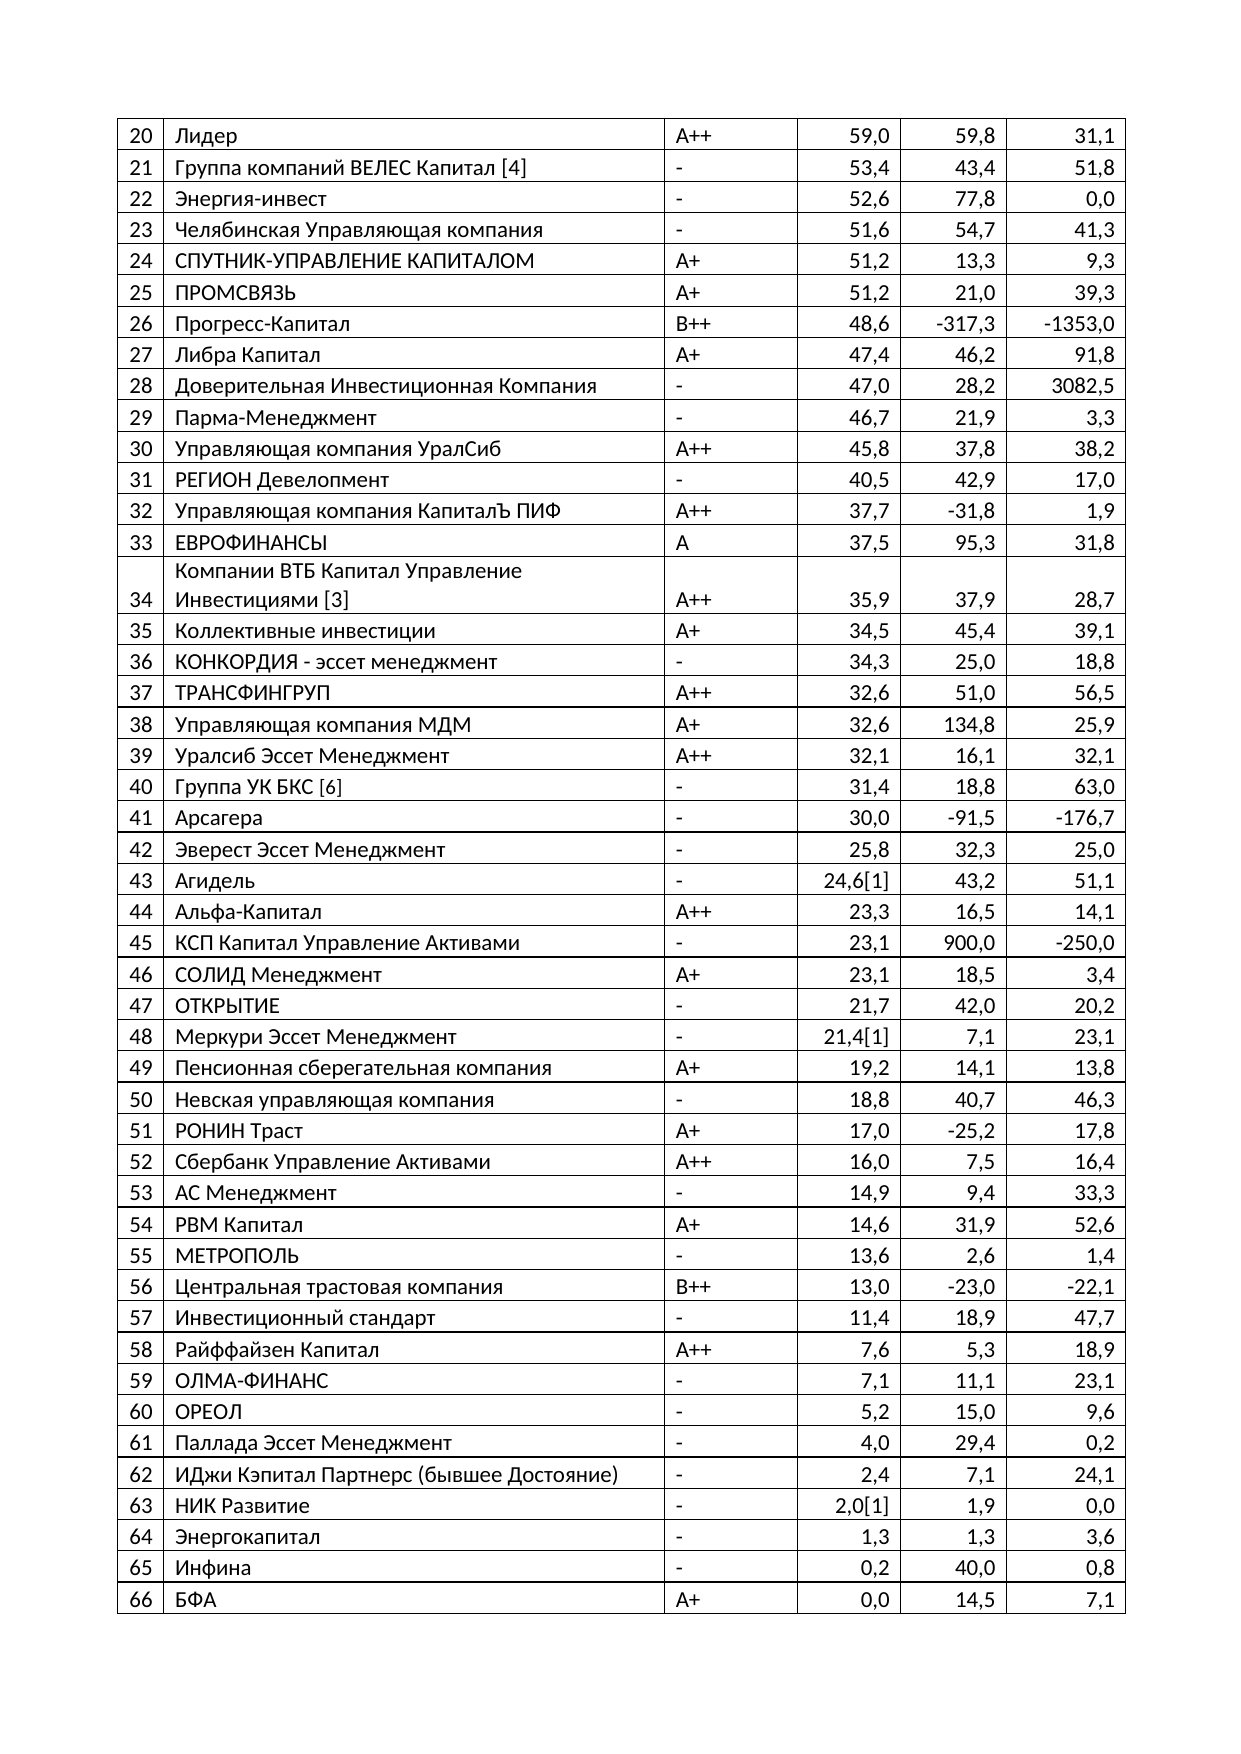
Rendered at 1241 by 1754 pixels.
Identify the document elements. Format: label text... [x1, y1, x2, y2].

table_cell 60 [118, 1395, 163, 1425]
table_cell 29 [118, 400, 163, 431]
table_cell - [665, 833, 797, 863]
table_cell КОНКОРДИЯ - эссет менеджмент [164, 645, 664, 675]
table_cell - [665, 864, 797, 894]
table_cell 5,3 [901, 1333, 1006, 1363]
table_cell 14,9 [798, 1176, 900, 1206]
table_cell А++ [665, 739, 797, 769]
table_cell А++ [665, 1333, 797, 1363]
table_cell 2,6 [901, 1239, 1006, 1269]
table_cell 39 [118, 739, 163, 769]
table_cell А++ [665, 494, 797, 524]
table_cell 18,8 [798, 1083, 900, 1113]
table_cell 25,0 [901, 645, 1006, 675]
table_cell 9,3 [1007, 244, 1125, 274]
table_cell 29,4 [901, 1426, 1006, 1456]
table_cell 1,9 [901, 1489, 1006, 1519]
table_cell -1353,0 [1007, 307, 1125, 337]
table_cell А [665, 525, 797, 556]
table_cell 17,8 [1007, 1114, 1125, 1144]
table_cell 52,6 [798, 182, 900, 212]
table_cell Инвестиционный стандарт [164, 1301, 664, 1331]
table_cell -317,3 [901, 307, 1006, 337]
table_cell СПУТНИК-УПРАВЛЕНИЕ КАПИТАЛОМ [164, 244, 664, 274]
table_cell 58 [118, 1333, 163, 1363]
table_cell АС Менеджмент [164, 1176, 664, 1206]
table_cell 41,3 [1007, 213, 1125, 243]
table_cell 40,5 [798, 463, 900, 493]
table_cell 23,1 [798, 958, 900, 988]
table_cell 47,7 [1007, 1301, 1125, 1331]
table_cell РОНИН Траст [164, 1114, 664, 1144]
table_cell Либра Капитал [164, 338, 664, 368]
table_cell Меркури Эссет Менеджмент [164, 1020, 664, 1050]
table_cell 4,0 [798, 1426, 900, 1456]
table_cell 7,1 [901, 1458, 1006, 1488]
table_cell 53,4 [798, 150, 900, 181]
table_cell 45,4 [901, 614, 1006, 644]
table_cell 33,3 [1007, 1176, 1125, 1206]
table_cell 18,5 [901, 958, 1006, 988]
table_cell А+ [665, 1583, 797, 1613]
table_cell 25,9 [1007, 708, 1125, 738]
table_cell 23,1 [798, 926, 900, 956]
table_cell 48,6 [798, 307, 900, 337]
table_cell - [665, 400, 797, 431]
table_cell 32,6 [798, 676, 900, 706]
table_cell - [665, 801, 797, 831]
table_cell 17,0 [1007, 463, 1125, 493]
table_cell 51,2 [798, 275, 900, 306]
table_cell 25,8 [798, 833, 900, 863]
table_cell 23,1 [1007, 1364, 1125, 1394]
table_cell 31,9 [901, 1208, 1006, 1238]
table_cell 46,7 [798, 400, 900, 431]
table_cell 32 [118, 494, 163, 524]
table_cell Сбербанк Управление Активами [164, 1145, 664, 1175]
table_cell 35,9 [798, 557, 900, 613]
table_cell 57 [118, 1301, 163, 1331]
table_cell Центральная трастовая компания [164, 1270, 664, 1300]
table_cell 0,0 [1007, 182, 1125, 212]
table_cell 37,7 [798, 494, 900, 524]
table_cell БФА [164, 1583, 664, 1613]
table_cell 59,0 [798, 119, 900, 149]
table_cell 26 [118, 307, 163, 337]
table_cell 31,1 [1007, 119, 1125, 149]
table_cell 52,6 [1007, 1208, 1125, 1238]
table_cell 43,2 [901, 864, 1006, 894]
table_cell 32,1 [798, 739, 900, 769]
table_cell 18,8 [901, 770, 1006, 800]
table_cell 20,2 [1007, 989, 1125, 1019]
table_cell - [665, 1489, 797, 1519]
table_cell 64 [118, 1520, 163, 1550]
table_cell 43 [118, 864, 163, 894]
table_cell А+ [665, 1114, 797, 1144]
table_cell 16,5 [901, 895, 1006, 925]
table_cell 134,8 [901, 708, 1006, 738]
table_cell 25 [118, 275, 163, 306]
table_cell Райффайзен Капитал [164, 1333, 664, 1363]
table_cell 95,3 [901, 525, 1006, 556]
table_cell КСП Капитал Управление Активами [164, 926, 664, 956]
table_cell А+ [665, 708, 797, 738]
table_cell -176,7 [1007, 801, 1125, 831]
table_cell 27 [118, 338, 163, 368]
table_cell РЕГИОН Девелопмент [164, 463, 664, 493]
table_cell - [665, 182, 797, 212]
table_cell 33 [118, 525, 163, 556]
table_cell 51,8 [1007, 150, 1125, 181]
table_cell -22,1 [1007, 1270, 1125, 1300]
table_cell -250,0 [1007, 926, 1125, 956]
table_cell 49 [118, 1051, 163, 1081]
table_cell 3,4 [1007, 958, 1125, 988]
table_cell 3,6 [1007, 1520, 1125, 1550]
table_cell - [665, 1520, 797, 1550]
table_cell 28,7 [1007, 557, 1125, 613]
table_cell ПРОМСВЯЗЬ [164, 275, 664, 306]
table_cell -31,8 [901, 494, 1006, 524]
table_cell 7,6 [798, 1333, 900, 1363]
table_cell 7,1 [901, 1020, 1006, 1050]
table_cell 40,0 [901, 1551, 1006, 1581]
table_cell 20 [118, 119, 163, 149]
table_cell 14,5 [901, 1583, 1006, 1613]
table_cell А+ [665, 1208, 797, 1238]
table_cell - [665, 1083, 797, 1113]
table_cell 21,0 [901, 275, 1006, 306]
table_cell Группа компаний ВЕЛЕС Капитал [4] [164, 150, 664, 181]
table_cell ОЛМА-ФИНАНС [164, 1364, 664, 1394]
table_cell 0,8 [1007, 1551, 1125, 1581]
table_cell Коллективные инвестиции [164, 614, 664, 644]
table_cell 18,9 [901, 1301, 1006, 1331]
table_cell 37,8 [901, 432, 1006, 462]
table_cell 37 [118, 676, 163, 706]
table_cell -23,0 [901, 1270, 1006, 1300]
table_cell 34 [118, 557, 163, 613]
table_cell Челябинская Управляющая компания [164, 213, 664, 243]
table_cell 2,0[1] [798, 1489, 900, 1519]
table_cell 7,1 [1007, 1583, 1125, 1613]
table_cell 28 [118, 369, 163, 399]
table_cell - [665, 369, 797, 399]
table_cell А++ [665, 119, 797, 149]
table_cell 13,6 [798, 1239, 900, 1269]
table_cell 51,6 [798, 213, 900, 243]
table_cell А+ [665, 244, 797, 274]
table_cell 32,1 [1007, 739, 1125, 769]
table_cell 54 [118, 1208, 163, 1238]
table_cell А++ [665, 676, 797, 706]
table_cell 1,9 [1007, 494, 1125, 524]
table_cell 28,2 [901, 369, 1006, 399]
table_cell 11,4 [798, 1301, 900, 1331]
table_cell 77,8 [901, 182, 1006, 212]
table_cell 51,1 [1007, 864, 1125, 894]
table_cell - [665, 989, 797, 1019]
table_cell 21,9 [901, 400, 1006, 431]
table_cell Прогресс-Капитал [164, 307, 664, 337]
table_cell А++ [665, 432, 797, 462]
table_cell - [665, 770, 797, 800]
table_cell 30,0 [798, 801, 900, 831]
table_cell 56,5 [1007, 676, 1125, 706]
table_cell 19,2 [798, 1051, 900, 1081]
table_cell 61 [118, 1426, 163, 1456]
table_cell Арсагера [164, 801, 664, 831]
table_cell 40 [118, 770, 163, 800]
table_cell 36 [118, 645, 163, 675]
table_cell 51 [118, 1114, 163, 1144]
table_cell 38,2 [1007, 432, 1125, 462]
table_cell В++ [665, 1270, 797, 1300]
table_cell 47 [118, 989, 163, 1019]
table_cell 24,6[1] [798, 864, 900, 894]
table_cell А++ [665, 557, 797, 613]
table_cell СОЛИД Менеджмент [164, 958, 664, 988]
table_cell Компании ВТБ Капитал Управление Инвестициями [3] [164, 557, 664, 613]
table_cell 9,4 [901, 1176, 1006, 1206]
table_cell 0,0 [798, 1583, 900, 1613]
table_cell 0,2 [1007, 1426, 1125, 1456]
table_cell 23,1 [1007, 1020, 1125, 1050]
table_cell - [665, 1426, 797, 1456]
table_cell МЕТРОПОЛЬ [164, 1239, 664, 1269]
table_cell 31,8 [1007, 525, 1125, 556]
table_cell 44 [118, 895, 163, 925]
table_cell Управляющая компания УралСиб [164, 432, 664, 462]
table_cell 34,3 [798, 645, 900, 675]
table_cell 42 [118, 833, 163, 863]
table_cell 46 [118, 958, 163, 988]
table_cell 0,2 [798, 1551, 900, 1581]
table_cell 63 [118, 1489, 163, 1519]
table_cell 16,0 [798, 1145, 900, 1175]
table_cell 47,0 [798, 369, 900, 399]
table_cell -91,5 [901, 801, 1006, 831]
table_cell В++ [665, 307, 797, 337]
table_cell 45 [118, 926, 163, 956]
table_cell 11,1 [901, 1364, 1006, 1394]
table_cell - [665, 1551, 797, 1581]
table_cell А++ [665, 895, 797, 925]
table_cell 45,8 [798, 432, 900, 462]
table_cell НИК Развитие [164, 1489, 664, 1519]
table_cell 23,3 [798, 895, 900, 925]
table_cell 24,1 [1007, 1458, 1125, 1488]
table_cell Энергия-инвест [164, 182, 664, 212]
table_cell Альфа-Капитал [164, 895, 664, 925]
table_cell 23 [118, 213, 163, 243]
table_cell 7,1 [798, 1364, 900, 1394]
table_cell 42,9 [901, 463, 1006, 493]
table_cell - [665, 1364, 797, 1394]
table_cell 32,3 [901, 833, 1006, 863]
table_cell - [665, 1395, 797, 1425]
table_cell 9,6 [1007, 1395, 1125, 1425]
table_cell 32,6 [798, 708, 900, 738]
table_cell 13,3 [901, 244, 1006, 274]
table_cell Пенсионная сберегательная компания [164, 1051, 664, 1081]
table_cell 16,1 [901, 739, 1006, 769]
table_cell А+ [665, 614, 797, 644]
table_cell А+ [665, 1051, 797, 1081]
table_cell ОТКРЫТИЕ [164, 989, 664, 1019]
table_cell 31,4 [798, 770, 900, 800]
table_cell 50 [118, 1083, 163, 1113]
table_cell - [665, 926, 797, 956]
table_cell - [665, 645, 797, 675]
table_cell 1,4 [1007, 1239, 1125, 1269]
table_cell Инфина [164, 1551, 664, 1581]
table_cell 35 [118, 614, 163, 644]
table_cell 0,0 [1007, 1489, 1125, 1519]
table_cell ИДжи Кэпитал Партнерс (бывшее Достояние) [164, 1458, 664, 1488]
table_cell 39,3 [1007, 275, 1125, 306]
table_cell 14,1 [1007, 895, 1125, 925]
table_cell 24 [118, 244, 163, 274]
table_cell 56 [118, 1270, 163, 1300]
table_cell 25,0 [1007, 833, 1125, 863]
table_cell Уралсиб Эссет Менеджмент [164, 739, 664, 769]
table_cell 13,0 [798, 1270, 900, 1300]
table_cell 62 [118, 1458, 163, 1488]
table_cell А+ [665, 338, 797, 368]
table_cell 21,4[1] [798, 1020, 900, 1050]
table_cell 2,4 [798, 1458, 900, 1488]
table_cell 39,1 [1007, 614, 1125, 644]
table_cell А+ [665, 958, 797, 988]
table_cell - [665, 1458, 797, 1488]
table_cell 66 [118, 1583, 163, 1613]
table_cell Лидер [164, 119, 664, 149]
table_cell ЕВРОФИНАНСЫ [164, 525, 664, 556]
table_cell 48 [118, 1020, 163, 1050]
table_cell А+ [665, 275, 797, 306]
table_cell 3082,5 [1007, 369, 1125, 399]
table_cell 51,2 [798, 244, 900, 274]
table_cell 65 [118, 1551, 163, 1581]
table_cell 14,1 [901, 1051, 1006, 1081]
table_cell 1,3 [901, 1520, 1006, 1550]
table_cell Парма-Менеджмент [164, 400, 664, 431]
table_cell 37,5 [798, 525, 900, 556]
table_cell ТРАНСФИНГРУП [164, 676, 664, 706]
table_cell 63,0 [1007, 770, 1125, 800]
table_cell 3,3 [1007, 400, 1125, 431]
table_cell 53 [118, 1176, 163, 1206]
table_cell - [665, 1176, 797, 1206]
table_cell 7,5 [901, 1145, 1006, 1175]
table_cell 40,7 [901, 1083, 1006, 1113]
table_cell 46,2 [901, 338, 1006, 368]
table_cell А++ [665, 1145, 797, 1175]
table_cell - [665, 213, 797, 243]
table_cell Управляющая компания КапиталЪ ПИФ [164, 494, 664, 524]
table_cell 46,3 [1007, 1083, 1125, 1113]
table_cell - [665, 1239, 797, 1269]
table_cell 17,0 [798, 1114, 900, 1144]
table_cell 31 [118, 463, 163, 493]
table_cell РВМ Капитал [164, 1208, 664, 1238]
table_cell Управляющая компания МДМ [164, 708, 664, 738]
table_cell - [665, 1301, 797, 1331]
table_cell Эверест Эссет Менеджмент [164, 833, 664, 863]
table_cell 59,8 [901, 119, 1006, 149]
table_cell 34,5 [798, 614, 900, 644]
table_cell 43,4 [901, 150, 1006, 181]
table_cell 18,8 [1007, 645, 1125, 675]
table_cell Доверительная Инвестиционная Компания [164, 369, 664, 399]
table_cell - [665, 1020, 797, 1050]
table_cell 52 [118, 1145, 163, 1175]
table_cell - [665, 150, 797, 181]
table_cell 38 [118, 708, 163, 738]
table_cell 16,4 [1007, 1145, 1125, 1175]
table_cell 22 [118, 182, 163, 212]
table_cell 30 [118, 432, 163, 462]
table_cell 37,9 [901, 557, 1006, 613]
table_cell 900,0 [901, 926, 1006, 956]
table_cell - [665, 463, 797, 493]
table_cell 54,7 [901, 213, 1006, 243]
table_cell 59 [118, 1364, 163, 1394]
table_cell 14,6 [798, 1208, 900, 1238]
table_cell ОРЕОЛ [164, 1395, 664, 1425]
table_cell 91,8 [1007, 338, 1125, 368]
table_cell 55 [118, 1239, 163, 1269]
table_cell Невская управляющая компания [164, 1083, 664, 1113]
table_cell 18,9 [1007, 1333, 1125, 1363]
table_cell 5,2 [798, 1395, 900, 1425]
table_cell Агидель [164, 864, 664, 894]
table_cell 41 [118, 801, 163, 831]
table_cell 21 [118, 150, 163, 181]
table_cell 21,7 [798, 989, 900, 1019]
table_cell -25,2 [901, 1114, 1006, 1144]
table_cell Паллада Эссет Менеджмент [164, 1426, 664, 1456]
table_cell 13,8 [1007, 1051, 1125, 1081]
table_cell 51,0 [901, 676, 1006, 706]
table_cell 47,4 [798, 338, 900, 368]
table_cell 15,0 [901, 1395, 1006, 1425]
table_cell Энергокапитал [164, 1520, 664, 1550]
table_cell 42,0 [901, 989, 1006, 1019]
table_cell Группа УК БКС [6] [164, 770, 664, 800]
table_cell 1,3 [798, 1520, 900, 1550]
